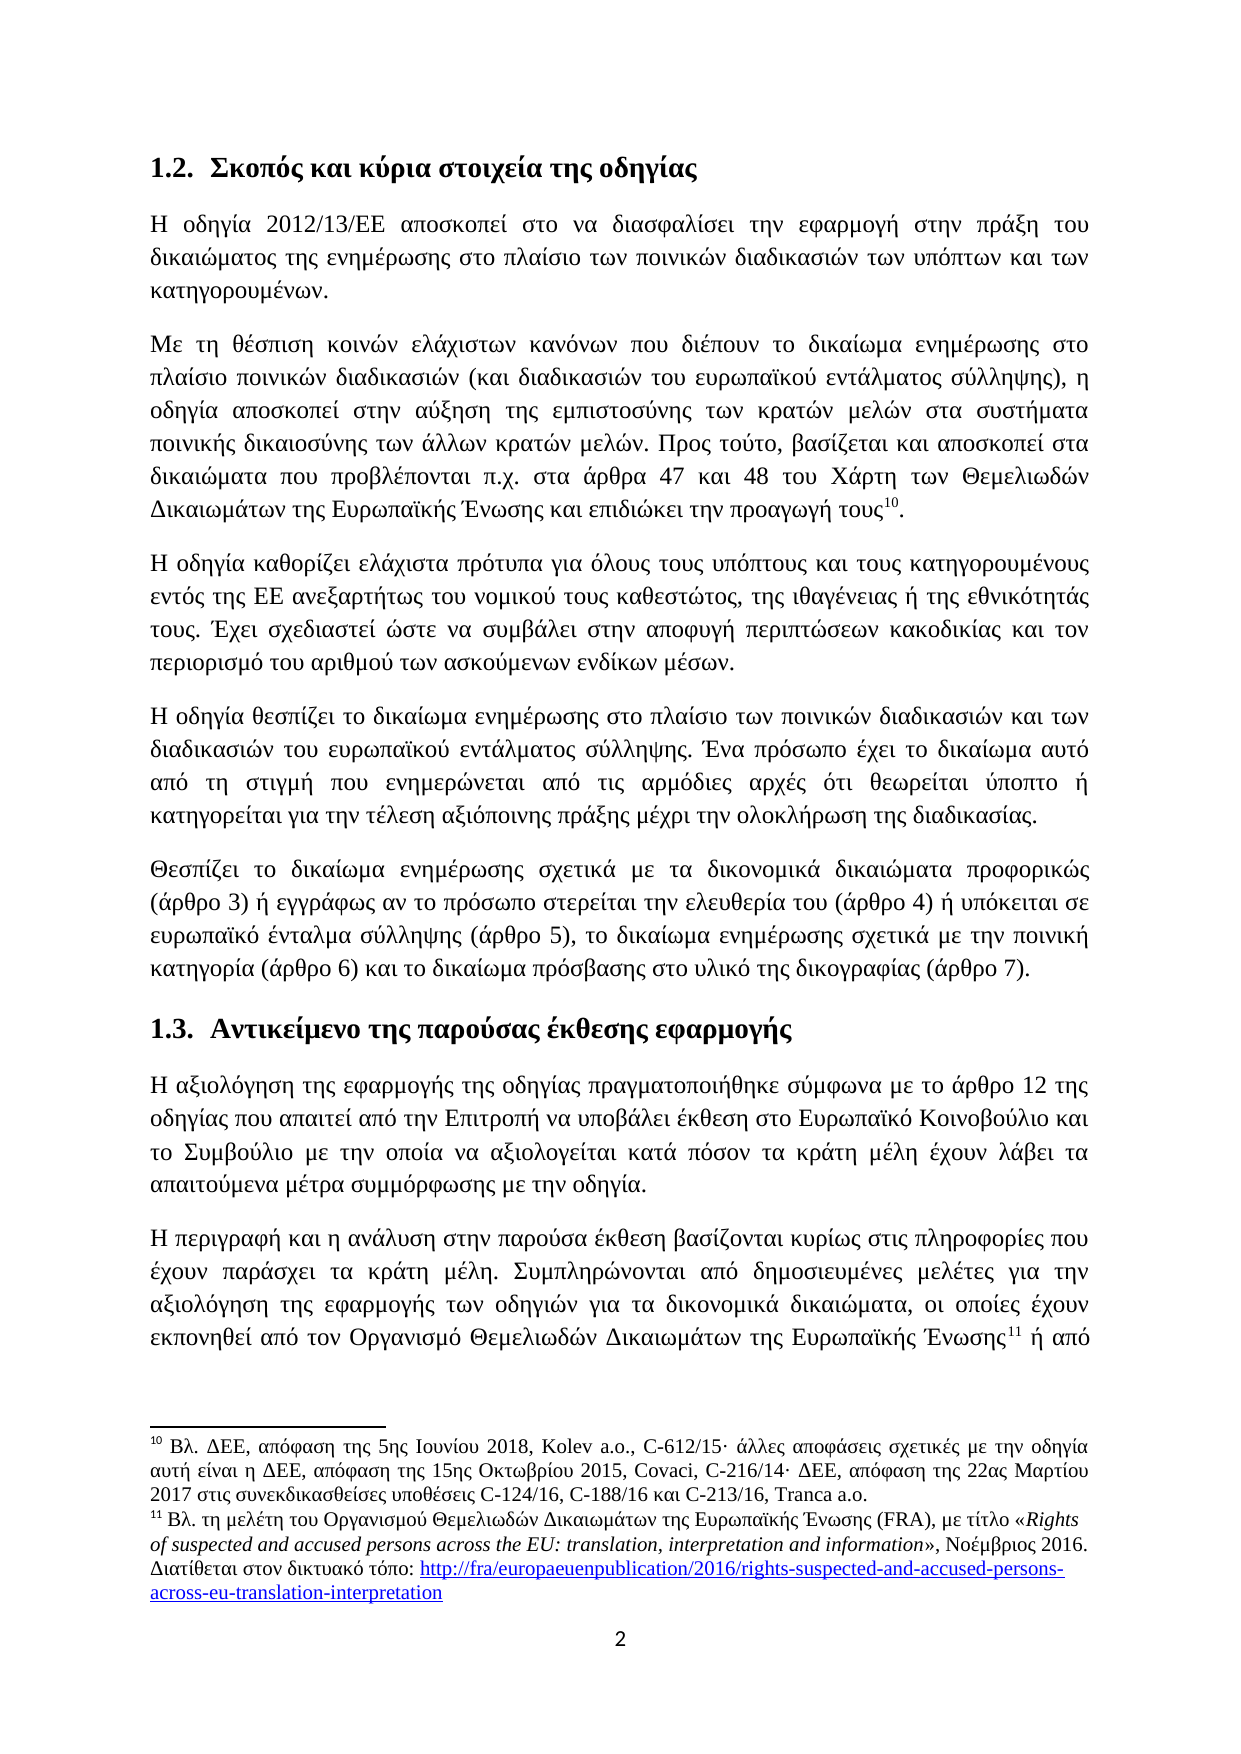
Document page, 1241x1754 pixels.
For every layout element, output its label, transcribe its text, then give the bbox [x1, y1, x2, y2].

text Θεσπίζει το δικαίωμα ενημέρωσης σχετικά με τα δικονομικά δικαιώματα προφορικώς (άρθρο 3) ή εγγράφως αν το πρόσωπο στερείται την ελευθερία του (άρθρο 4) ή υπόκειται σε ευρωπαϊκό ένταλμα σύλληψης (άρθρο 5), το δικαίωμα ενημέρωσης σχετικά με την ποινική κατηγορία (άρθρο 6) και το δικαίωμα πρόσβασης στο υλικό της δικογραφίας (άρθρο 7). [150, 854, 1090, 982]
text Με τη θέσπιση κοινών ελάχιστων κανόνων που διέπουν το δικαίωμα ενημέρωσης στο πλαίσιο ποινικών διαδικασιών (και διαδικασιών του ευρωπαϊκού εντάλματος σύλληψης), η οδηγία αποσκοπεί στην αύξηση της εμπιστοσύνης των κρατών μελών στα συστήματα ποινικής δικαιοσύνης των άλλων κρατών μελών. Προς τούτο, βασίζεται και αποσκοπεί στα δικαιώματα που προβλέπονται π.χ. στα άρθρα 47 και 48 του Χάρτη των Θεμελιωδών Δικαιωμάτων της Ευρωπαϊκής Ένωσης και επιδιώκει την προαγωγή τους. [150, 329, 1090, 523]
text Η αξιολόγηση της εφαρμογής της οδηγίας πραγματοποιήθηκε σύμφωνα με το άρθρο 12 της οδηγίας που απαιτεί από την Επιτροπή να υποβάλει έκθεση στο Ευρωπαϊκό Κοινοβούλιο και το Συμβούλιο με την οποία να αξιολογείται κατά πόσον τα κράτη μέλη έχουν λάβει τα απαιτούμενα μέτρα συμμόρφωσης με την οδηγία. [150, 1071, 1090, 1198]
text Η οδηγία θεσπίζει το δικαίωμα ενημέρωσης στο πλαίσιο των ποινικών διαδικασιών και των διαδικασιών του ευρωπαϊκού εντάλματος σύλληψης. Ένα πρόσωπο έχει το δικαίωμα αυτό από τη στιγμή που ενημερώνεται από τις αρμόδιες αρχές ότι θεωρείται ύποπτο ή κατηγορείται για την τέλεση αξιόποινης πράξης μέχρι την ολοκλήρωση της διαδικασίας. [150, 701, 1090, 829]
subtitle Σκοπός και κύρια στοιχεία της οδηγίας [150, 150, 1090, 183]
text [150, 1223, 1090, 1351]
text Η οδηγία 2012/13/ΕΕ αποσκοπεί στο να διασφαλίσει την εφαρμογή στην πράξη του δικαιώματος της ενημέρωσης στο πλαίσιο των ποινικών διαδικασιών των υπόπτων και των κατηγορουμένων. [150, 209, 1090, 304]
subtitle Αντικείμενο της παρούσας έκθεσης εφαρμογής [150, 1011, 1090, 1045]
text Η οδηγία καθορίζει ελάχιστα πρότυπα για όλους τους υπόπτους και τους κατηγορουμένους εντός της ΕΕ ανεξαρτήτως του νομικού τους καθεστώτος, της ιθαγένειας ή της εθνικότητάς τους. Έχει σχεδιαστεί ώστε να συμβάλει στην αποφυγή περιπτώσεων κακοδικίας και τον περιορισμό του αριθμού των ασκούμενων ενδίκων μέσων. [150, 548, 1090, 676]
